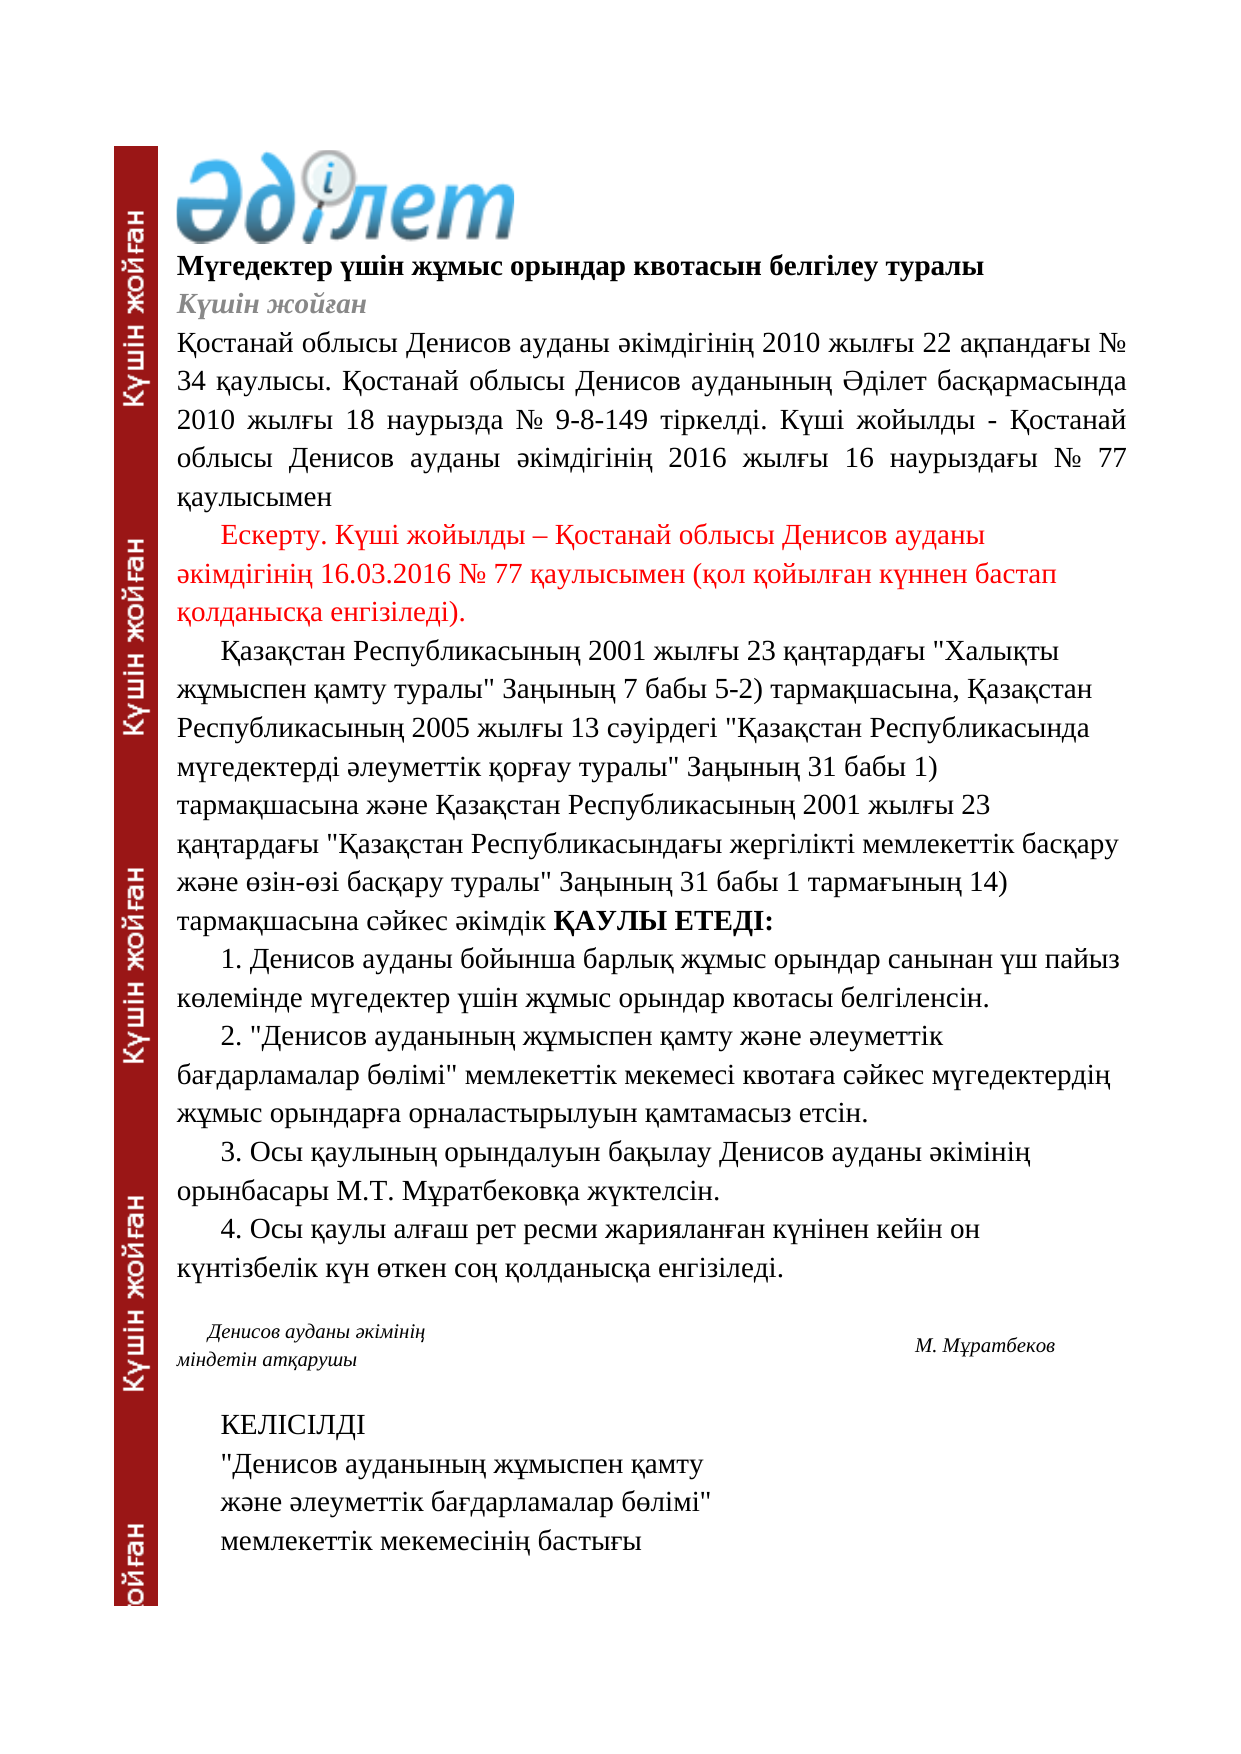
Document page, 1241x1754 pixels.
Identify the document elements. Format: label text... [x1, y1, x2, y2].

text КЕЛІСІЛДІ "Денисов ауданының жұмыспен қамту және әлеуметтік бағдарламалар бөлімі" мемлекеттік мекемесінің бастығы _________ Д. Мұсылманқұлова [112, 1376, 1128, 1556]
text Күшін жойған [112, 286, 1128, 320]
text Қостанай облысы Денисов ауданы әкімдігінің 2010 жылғы 22 ақпандағы № 34 қаулысы. Қостанай облысы Денисов ауданының Әділет басқармасында 2010 жылғы 18 наурызда № 9-8-149 тіркелді. Күші жойылды - Қостанай облысы Денисов ауданы әкімдігінің 2016 жылғы 16 наурыздағы № 77 қаулысымен [112, 325, 1128, 512]
picture [176, 150, 515, 244]
text Ескерту. Күші жойылды – Қостанай облысы Денисов ауданы әкімдігінің 16.03.2016 № 77 қаулысымен (қол қойылған күннен бастап қолданысқа енгізіледі). Қазақстан Республикасының 2001 жылғы 23 қаңтардағы "Халықты жұмыспен қамту туралы" Заңының 7 бабы 5-2) тармақшасына, Қазақстан Республикасының 2005 жылғы 13 сәуірдегі "Қазақстан Республикасында мүгедектерді әлеуметтік қорғау туралы" Заңының 31 бабы 1) тармақшасына және Қазақстан Республикасының 2001 жылғы 23 қаңтардағы "Қазақстан Республикасындағы жергілікті мемлекеттік басқару және өзін-өзі басқару туралы" Заңының 31 бабы 1 тармағының 14) тармақшасына сәйкес әкімдік ҚАУЛЫ ЕТЕДІ: 1. Денисов ауданы бойынша барлық жұмыс орындар санынан үш пайыз көлемінде мүгедектер үшін жұмыс орындар квотасы белгіленсін. 2. "Денисов ауданының жұмыспен қамту және әлеуметтік бағдарламалар бөлімі" мемлекеттік мекемесі квотаға сәйкес мүгедектердің жұмыс орындарға орналастырылуын қамтамасыз етсін. 3. Осы қаулының орындалуын бақылау Денисов ауданы әкімінің орынбасары М.Т. Мұратбековқа жүктелсін. 4. Осы қаулы алғаш рет ресми жарияланған күнінен кейін он күнтізбелік күн өткен соң қолданысқа енгізіледі. [112, 517, 1128, 1313]
picture [114, 512, 158, 517]
picture [114, 281, 158, 286]
picture [114, 146, 158, 248]
picture [114, 1313, 158, 1317]
table_header М. Мұратбеков [913, 1317, 1240, 1376]
table_header Денисов ауданы әкімінің міндетін атқарушы [101, 1317, 913, 1376]
text Мүгедектер үшін жұмыс орындар квотасын белгілеу туралы [112, 248, 1128, 281]
picture [114, 1556, 158, 1606]
picture [114, 320, 158, 325]
